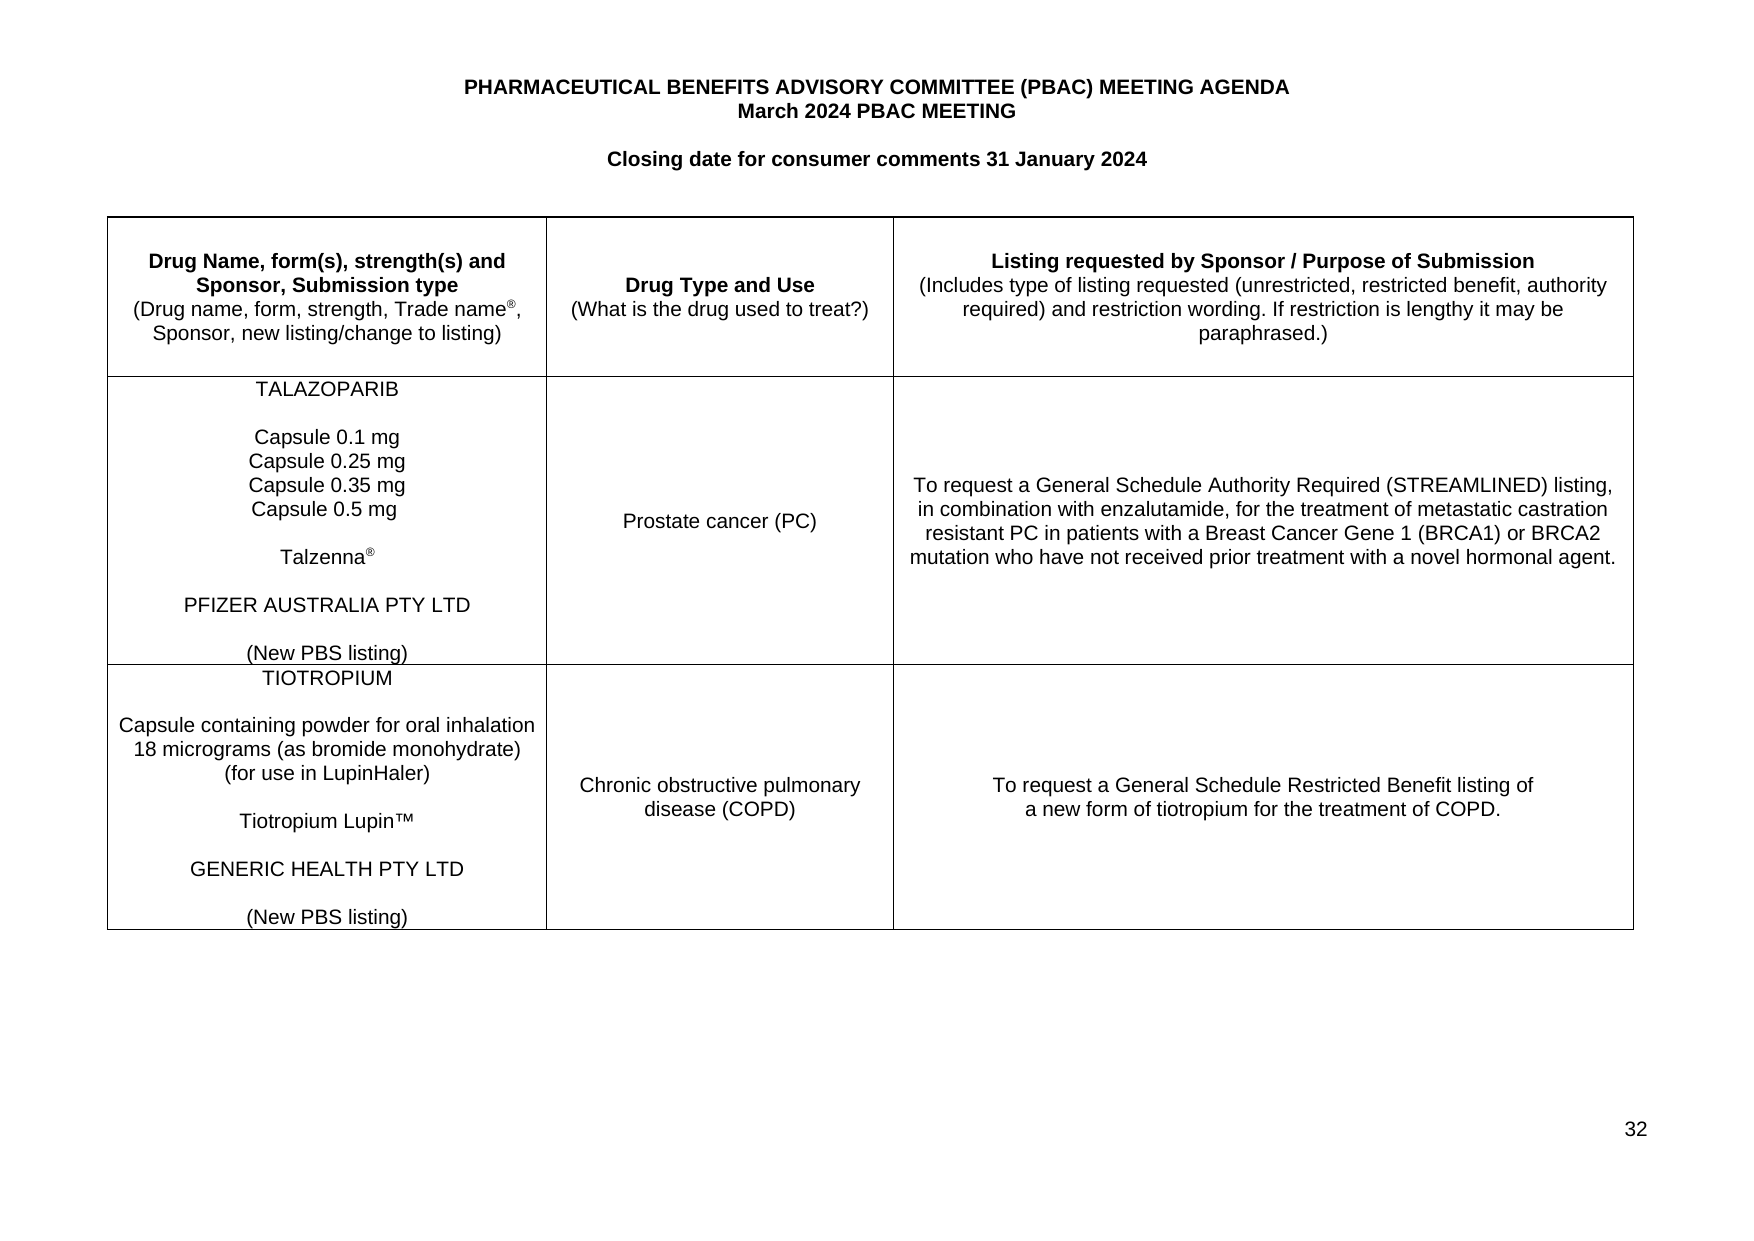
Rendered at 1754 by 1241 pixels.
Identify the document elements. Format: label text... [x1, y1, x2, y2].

table_cell To request a General Schedule Restricted Benefit listing of a new form of tiotropium for the treatment of COPD. [894, 665, 1633, 929]
table_cell TALAZOPARIB Capsule 0.1 mg Capsule 0.25 mg Capsule 0.35 mg Capsule 0.5 mg Talzenna® PFIZER AUSTRALIA PTY LTD (New PBS listing) [108, 377, 546, 664]
table_cell To request a General Schedule Authority Required (STREAMLINED) listing, in combination with enzalutamide, for the treatment of metastatic castration resistant PC in patients with a Breast Cancer Gene 1 (BRCA1) or BRCA2 mutation who have not received prior treatment with a novel hormonal agent. [894, 377, 1633, 664]
table_cell Prostate cancer (PC) [547, 377, 893, 664]
table_header Drug Type and Use (What is the drug used to treat?) [547, 218, 893, 376]
table_header Drug Name, form(s), strength(s) and Sponsor, Submission type (Drug name, form, strength, Trade name®, Sponsor, new listing/change to listing) [108, 218, 546, 376]
table_header Listing requested by Sponsor / Purpose of Submission (Includes type of listing requested (unrestricted, restricted benefit, authority required) and restriction wording. If restriction is lengthy it may be paraphrased.) [894, 218, 1633, 376]
table_cell Chronic obstructive pulmonary disease (COPD) [547, 665, 893, 929]
table_cell TIOTROPIUM Capsule containing powder for oral inhalation 18 micrograms (as bromide monohydrate) (for use in LupinHaler) Tiotropium Lupin™ GENERIC HEALTH PTY LTD (New PBS listing) [108, 665, 546, 929]
